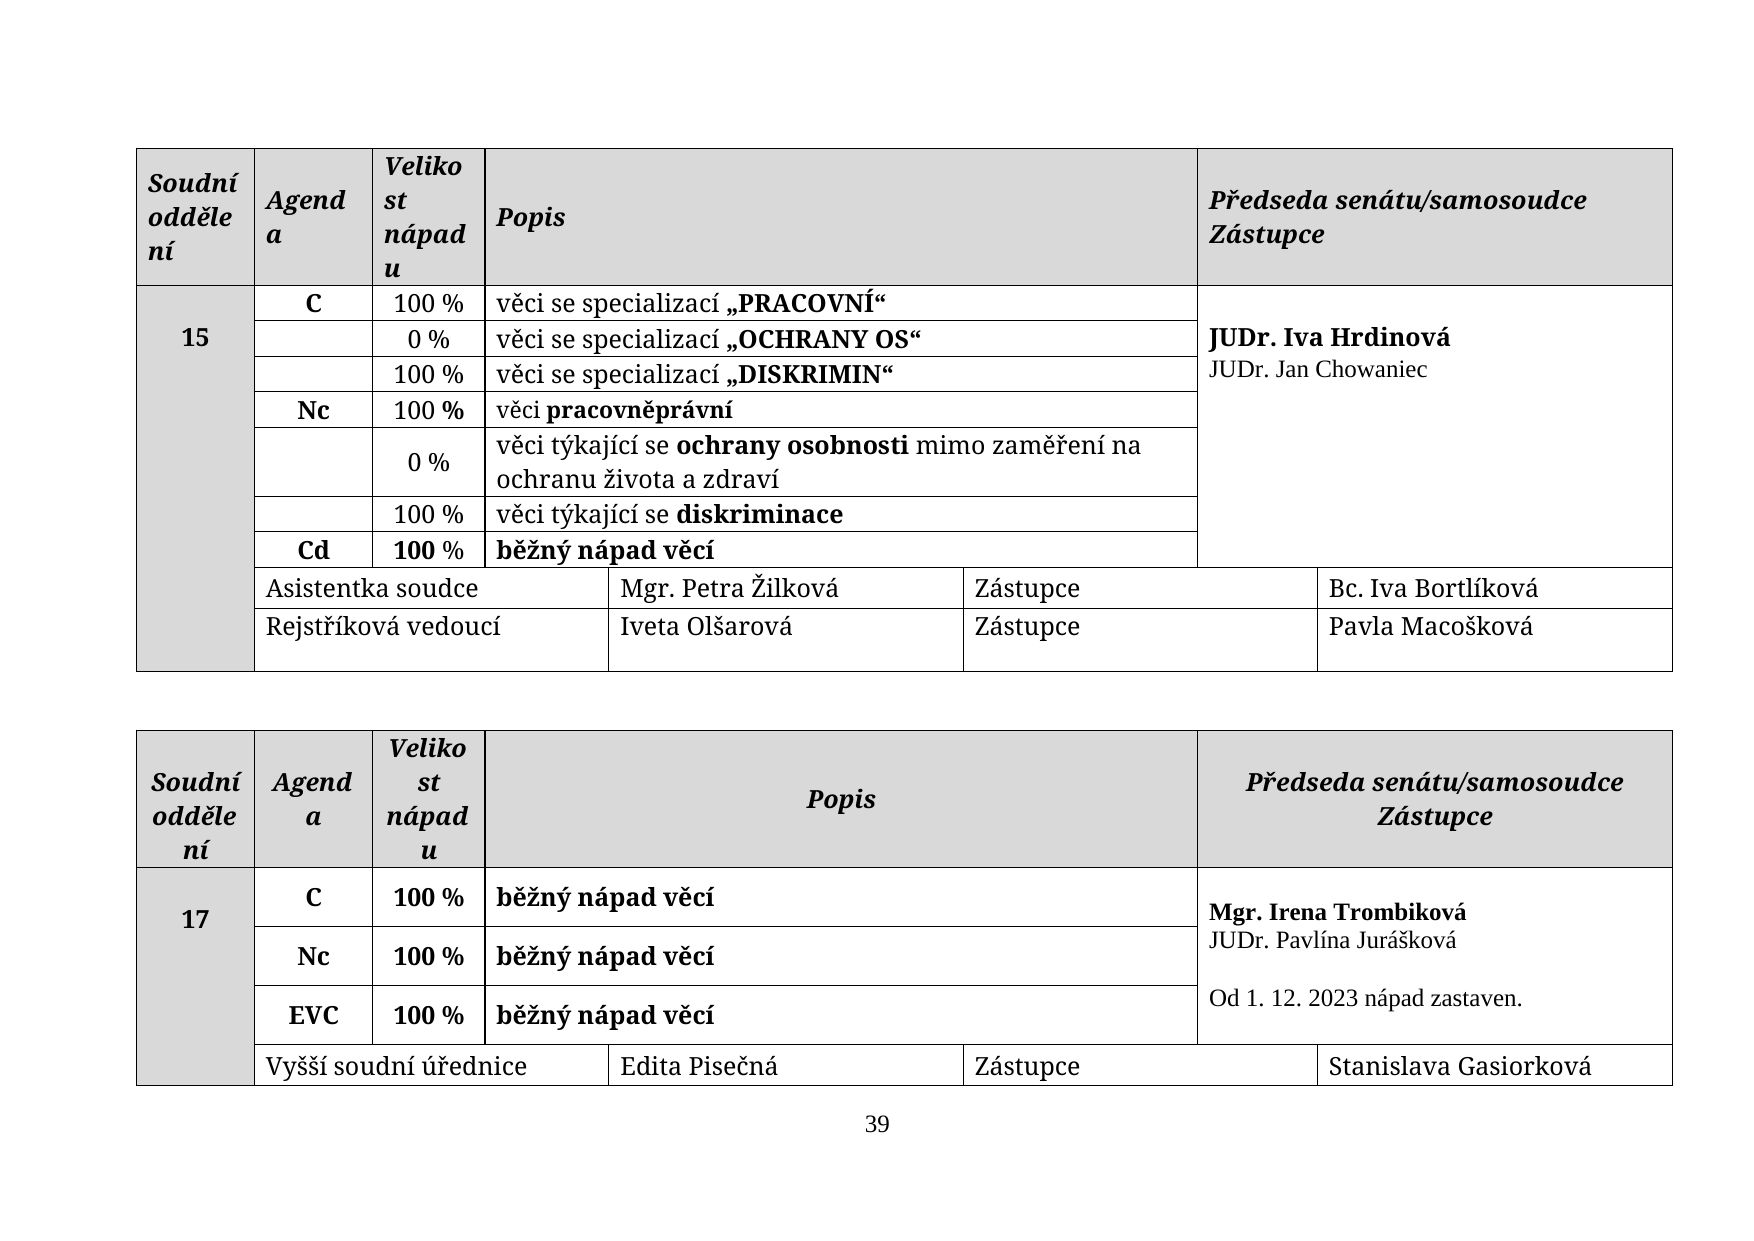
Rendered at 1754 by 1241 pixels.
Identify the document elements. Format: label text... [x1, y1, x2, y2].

table_cell věci se specializací „PRACOVNÍ“ [486, 286, 1197, 320]
table_header Popis [486, 731, 1197, 867]
table_header Velikost nápadu [373, 731, 484, 867]
table_cell věci se specializací „DISKRIMIN“ [486, 357, 1197, 391]
table_cell 100 % [373, 868, 484, 926]
table_cell 0 % [373, 428, 484, 496]
table_cell Vyšší soudní úřednice [255, 1045, 608, 1085]
table_cell JUDr. Iva Hrdinová JUDr. Jan Chowaniec [1198, 286, 1672, 567]
table_cell Mgr. Petra Žilková [609, 568, 963, 608]
table_cell věci se specializací „OCHRANY OS“ [486, 321, 1197, 356]
table_cell EVC [255, 986, 372, 1044]
table_cell [255, 321, 372, 356]
table_cell Iveta Olšarová [609, 609, 963, 671]
table_cell Edita Pisečná [609, 1045, 963, 1085]
table_cell 15 [137, 286, 254, 671]
table_cell 100 % [373, 392, 484, 427]
table_header Předseda senátu/samosoudce Zástupce [1198, 731, 1672, 867]
table_cell běžný nápad věcí [486, 986, 1197, 1044]
table_cell 100 % [373, 986, 484, 1044]
table_header Předseda senátu/samosoudce Zástupce [1198, 149, 1672, 285]
table_cell C [255, 286, 372, 320]
table_cell Stanislava Gasiorková [1318, 1045, 1672, 1085]
table_cell Cd [255, 532, 372, 567]
table_cell věci týkající se ochrany osobnosti mimo zaměření na ochranu života a zdraví [486, 428, 1197, 496]
table_header Popis [486, 149, 1197, 285]
table_cell věci týkající se diskriminace [486, 497, 1197, 531]
table_cell 100 % [373, 357, 484, 391]
table_cell Nc [255, 392, 372, 427]
table_cell 0 % [373, 321, 484, 356]
table_cell běžný nápad věcí [486, 868, 1197, 926]
table_header Velikost nápadu [373, 149, 484, 285]
table_cell Nc [255, 927, 372, 985]
table_cell [255, 428, 372, 496]
table_cell [255, 497, 372, 531]
table_header Agenda [255, 149, 372, 285]
table_cell Zástupce [964, 609, 1317, 671]
table_cell Bc. Iva Bortlíková [1318, 568, 1672, 608]
table_cell Asistentka soudce [255, 568, 608, 608]
table_cell 17 [137, 868, 254, 1085]
table_header Soudní oddělení [137, 149, 254, 285]
table_cell věci pracovněprávní [486, 392, 1197, 427]
table_cell Rejstříková vedoucí [255, 609, 608, 671]
table_cell běžný nápad věcí [486, 532, 1197, 567]
table_cell [255, 357, 372, 391]
table_cell běžný nápad věcí [486, 927, 1197, 985]
table_header Soudní oddělení [137, 731, 254, 867]
table_cell Pavla Macošková [1318, 609, 1672, 671]
table_cell 100 % [373, 286, 484, 320]
table_cell Zástupce [964, 1045, 1317, 1085]
table_cell 100 % [373, 927, 484, 985]
table_header Agenda [255, 731, 372, 867]
table_cell Mgr. Irena Trombiková JUDr. Pavlína Jurášková Od 1. 12. 2023 nápad zastaven. [1198, 868, 1672, 1044]
table_cell Zástupce [964, 568, 1317, 608]
table_cell 100 % [373, 532, 484, 567]
table_cell 100 % [373, 497, 484, 531]
table_cell C [255, 868, 372, 926]
